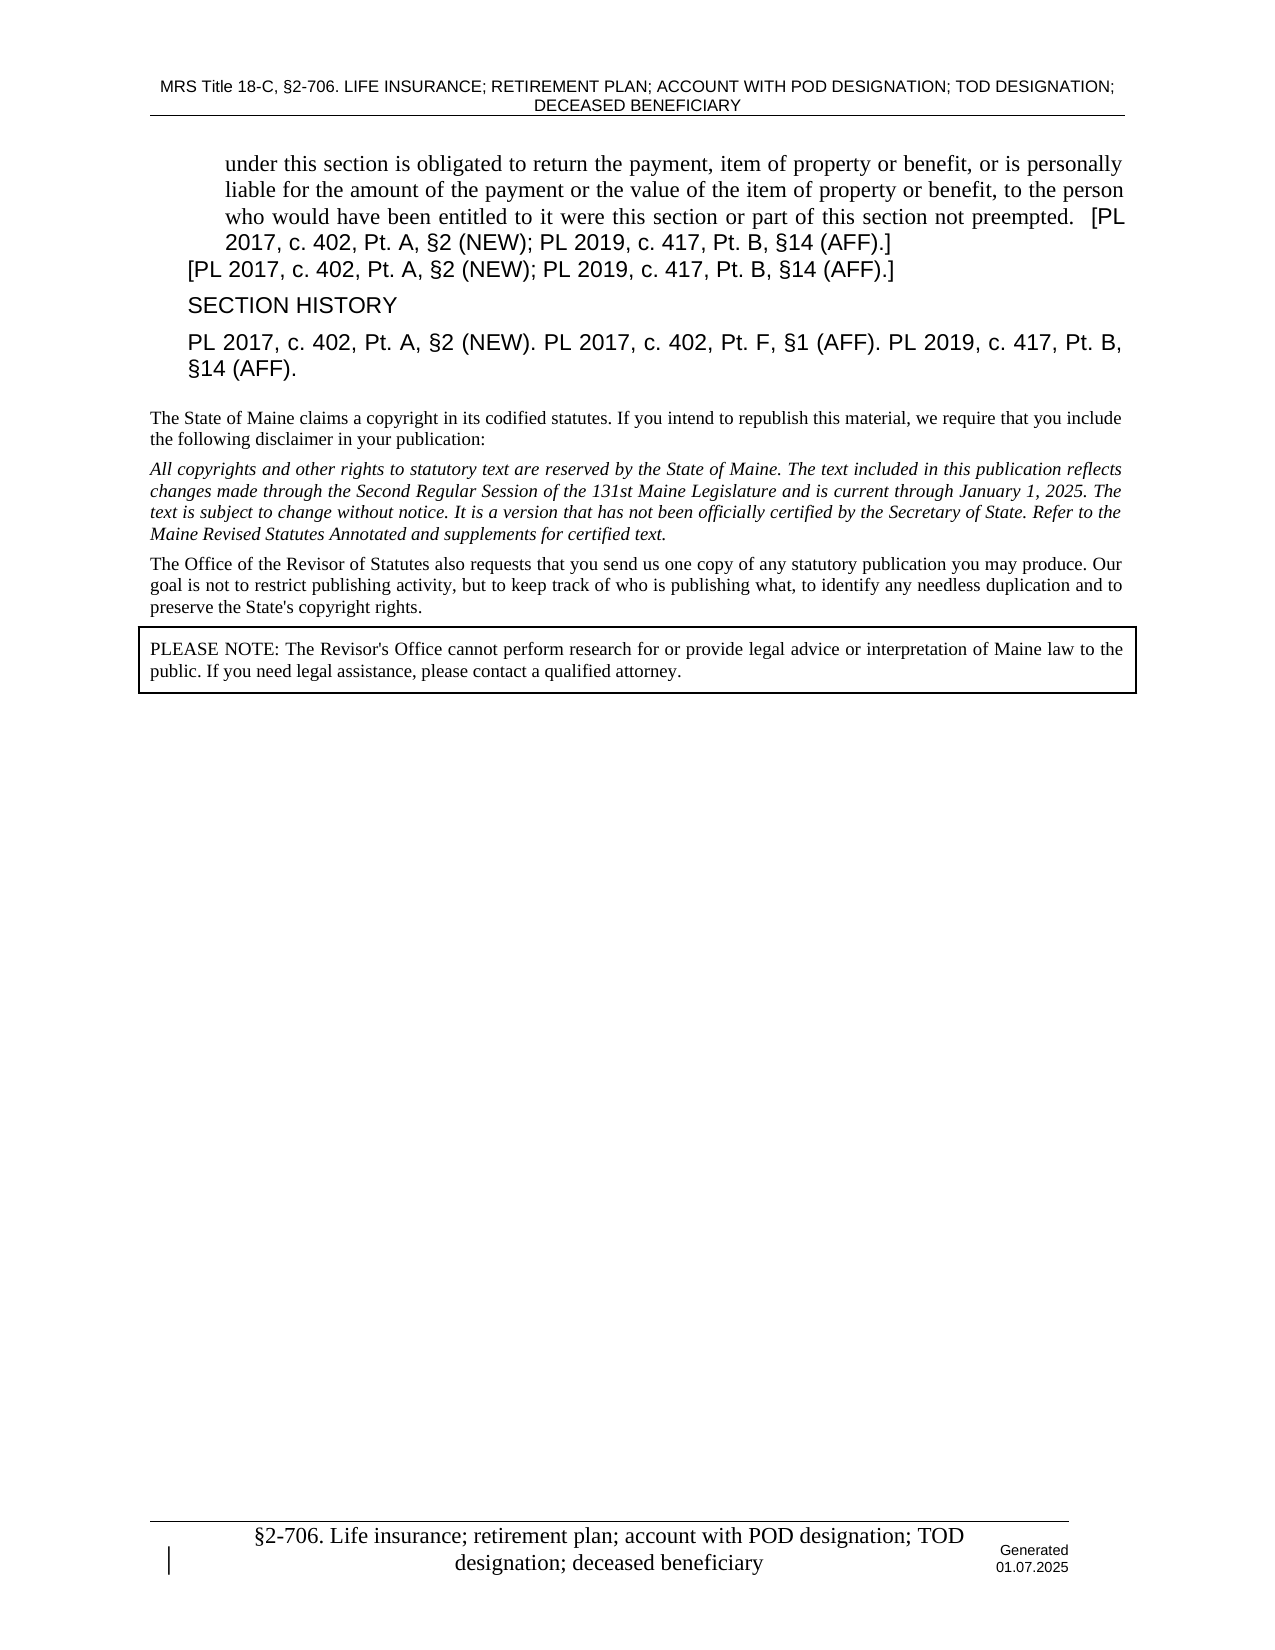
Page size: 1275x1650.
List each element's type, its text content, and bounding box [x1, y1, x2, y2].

text The Office of the Revisor of Statutes also requests that you send us one copy of any statutory publication you may produce. Our goal is not to restrict publishing activity, but to keep track of who is publishing what, to identify any needless duplication and to preserve the State's copyright rights. [150, 553, 1125, 617]
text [225, 150, 1125, 256]
text [PL 2017, c. 402, Pt. A, §2 (NEW); PL 2019, c. 417, Pt. B, §14 (AFF).] [187, 256, 1125, 282]
text PLEASE NOTE: The Revisor's Office cannot perform research for or provide legal advice or interpretation of Maine law to the public. If you need legal assistance, please contact a qualified attorney. [140, 628, 1135, 692]
text SECTION HISTORY [187, 292, 1125, 319]
text All copyrights and other rights to statutory text are reserved by the State of Maine. The text included in this publication reflects changes made through the Second Regular Session of the 131st Maine Legislature and is current through January 1, 2025 . The text is subject to change without notice. It is a version that has not been officially certified by the Secretary of State. Refer to the Maine Revised Statutes Annotated and supplements for certified text. [150, 458, 1125, 544]
text The State of Maine claims a copyright in its codified statutes. If you intend to republish this material, we require that you include the following disclaimer in your publication: [150, 407, 1125, 450]
text PL 2017, c. 402, Pt. A, §2 (NEW). PL 2017, c. 402, Pt. F, §1 (AFF). PL 2019, c. 417, Pt. B, §14 (AFF). [187, 329, 1125, 382]
